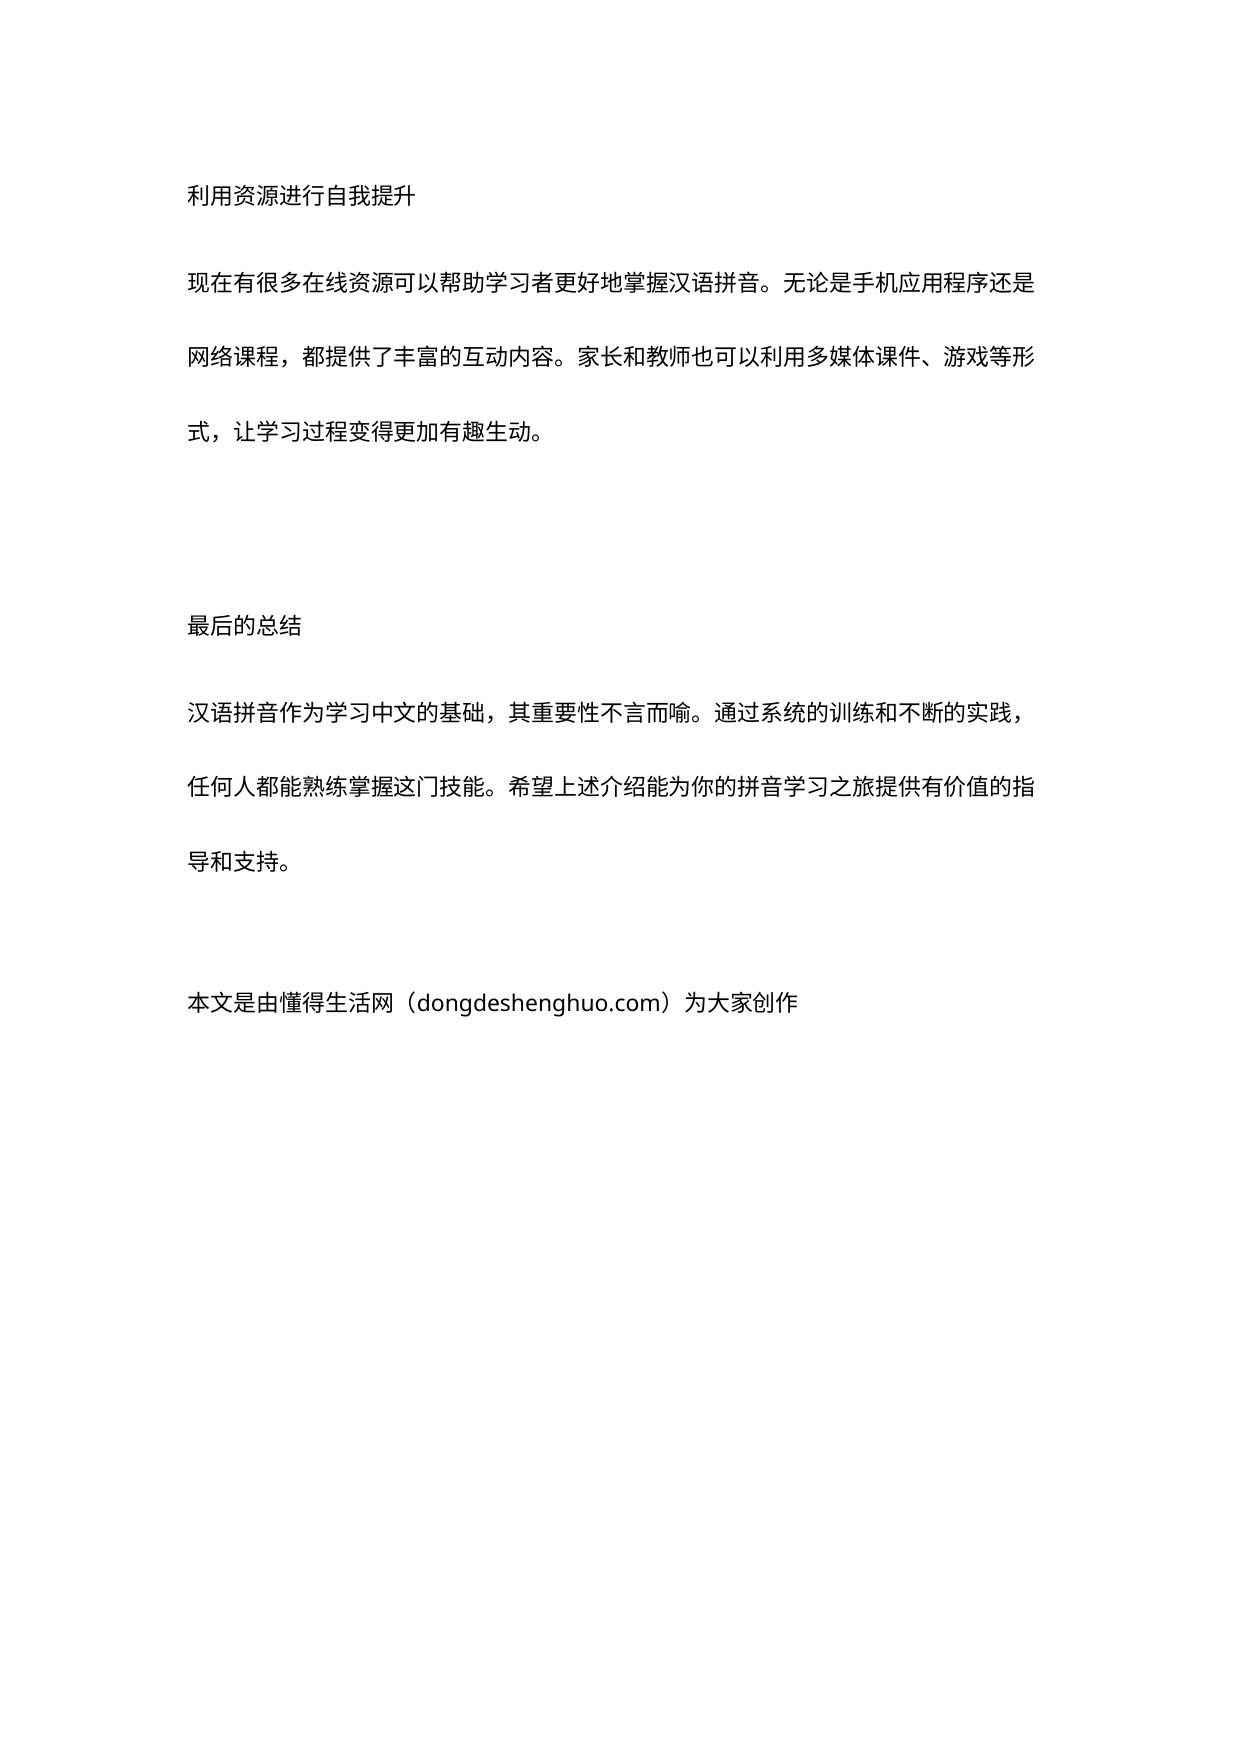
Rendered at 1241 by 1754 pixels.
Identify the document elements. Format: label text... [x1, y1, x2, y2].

text 本文是由懂得生活网（dongdeshenghuo.com）为大家创作 [187, 968, 1053, 1033]
text 最后的总结 [187, 592, 1053, 657]
text 汉语拼音作为学习中文的基础，其重要性不言而喻。通过系统的训练和不断的实践，任何人都能熟练掌握这门技能。希望上述介绍能为你的拼音学习之旅提供有价值的指导和支持。 [187, 679, 1053, 893]
text 现在有很多在线资源可以帮助学习者更好地掌握汉语拼音。无论是手机应用程序还是网络课程，都提供了丰富的互动内容。家长和教师也可以利用多媒体课件、游戏等形式，让学习过程变得更加有趣生动。 [187, 248, 1053, 463]
text 利用资源进行自我提升 [187, 162, 1053, 227]
